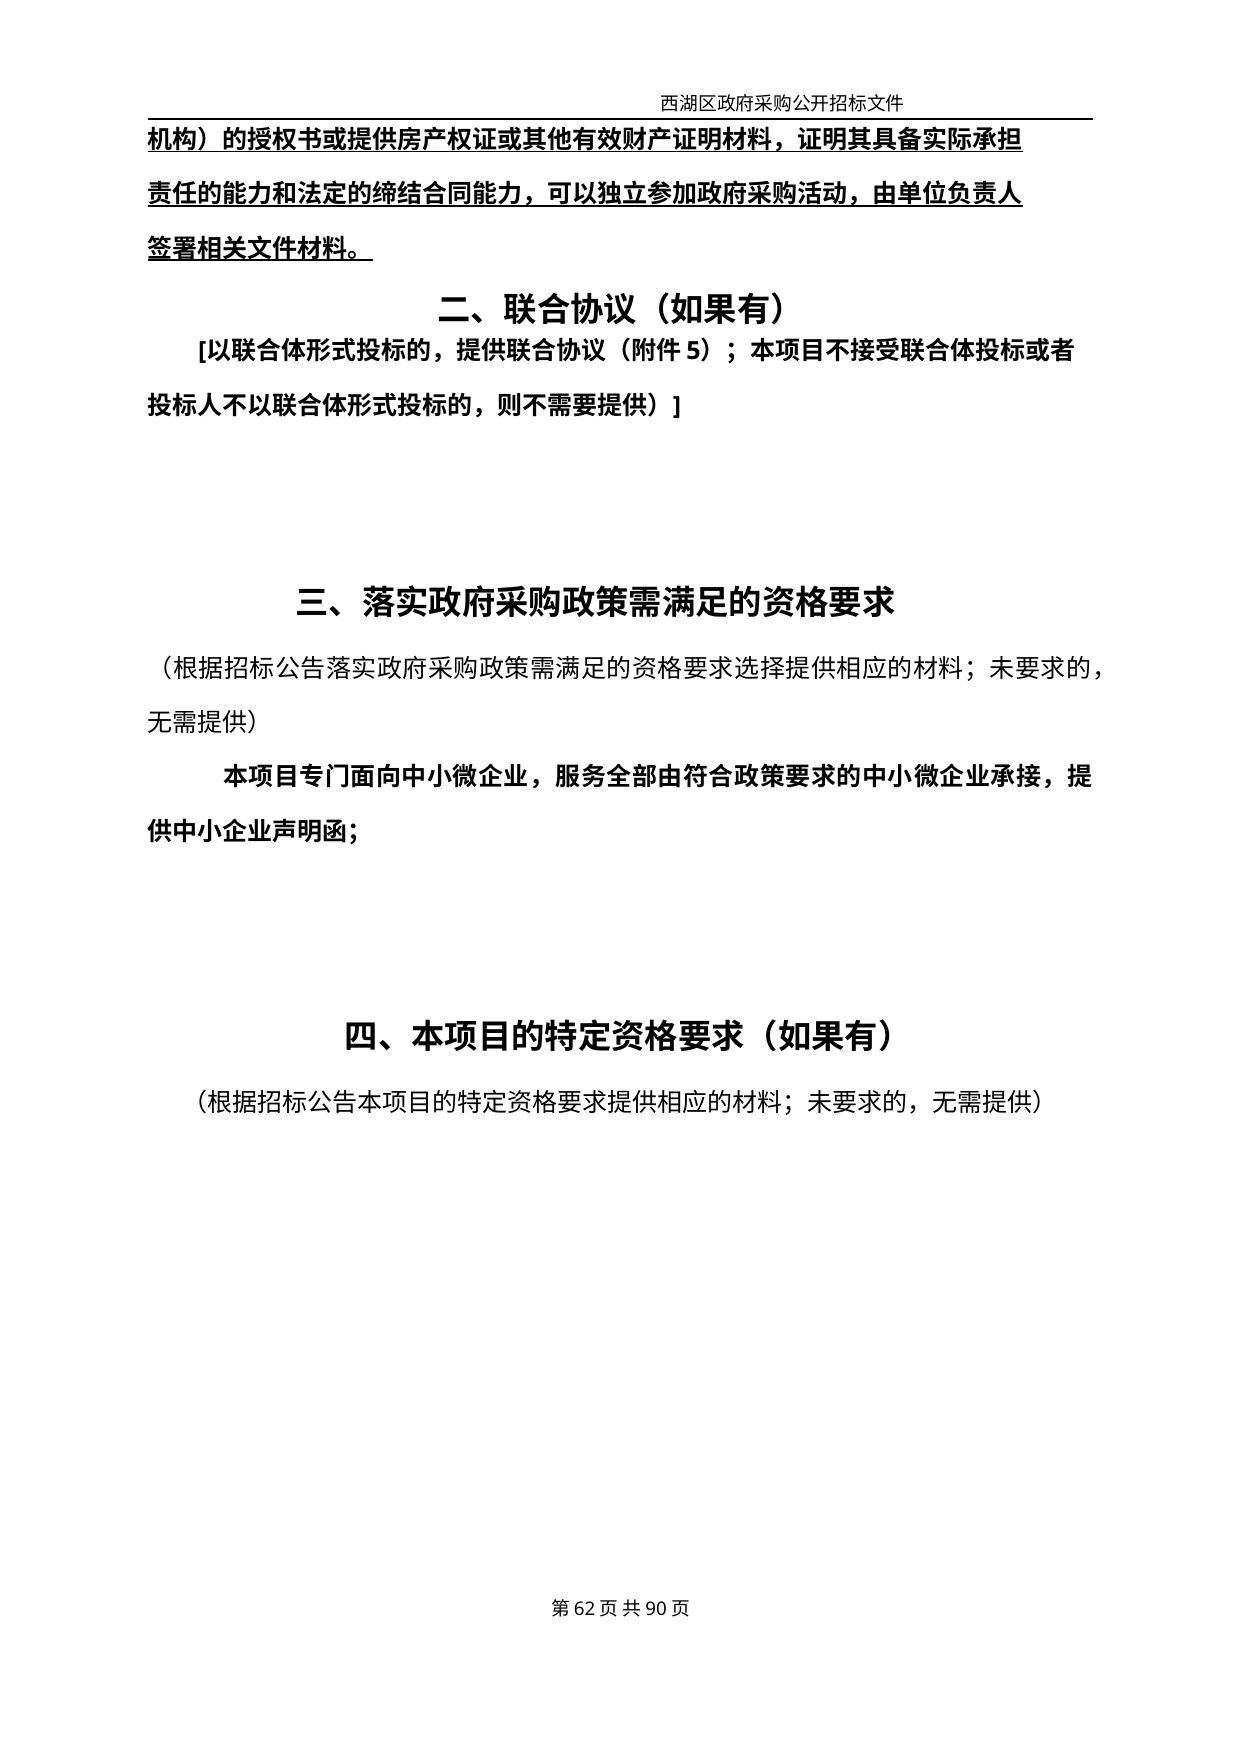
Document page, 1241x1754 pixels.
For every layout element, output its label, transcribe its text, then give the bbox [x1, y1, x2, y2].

text （根据招标公告本项目的特定资格要求提供相应的材料；未要求的，无需提供） [148, 1082, 1093, 1118]
text 本项目专门面向中小微企业，服务全部由符合政策要求的中小微企业承接，提供中小企业声明函； [148, 757, 1093, 847]
text （根据招标公告落实政府采购政策需满足的资格要求选择提供相应的材料；未要求的，无需提供） [148, 648, 1093, 739]
text 三、落实政府采购政策需满足的资格要求 [148, 576, 1043, 624]
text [148, 120, 1043, 264]
text 二、联合协议（如果有） [148, 283, 1093, 331]
text [以联合体形式投标的，提供联合协议（附件5）；本项目不接受联合体投标或者投标人不以联合体形式投标的，则不需要提供）] [148, 331, 1093, 421]
text 四、本项目的特定资格要求（如果有） [163, 1010, 1093, 1058]
